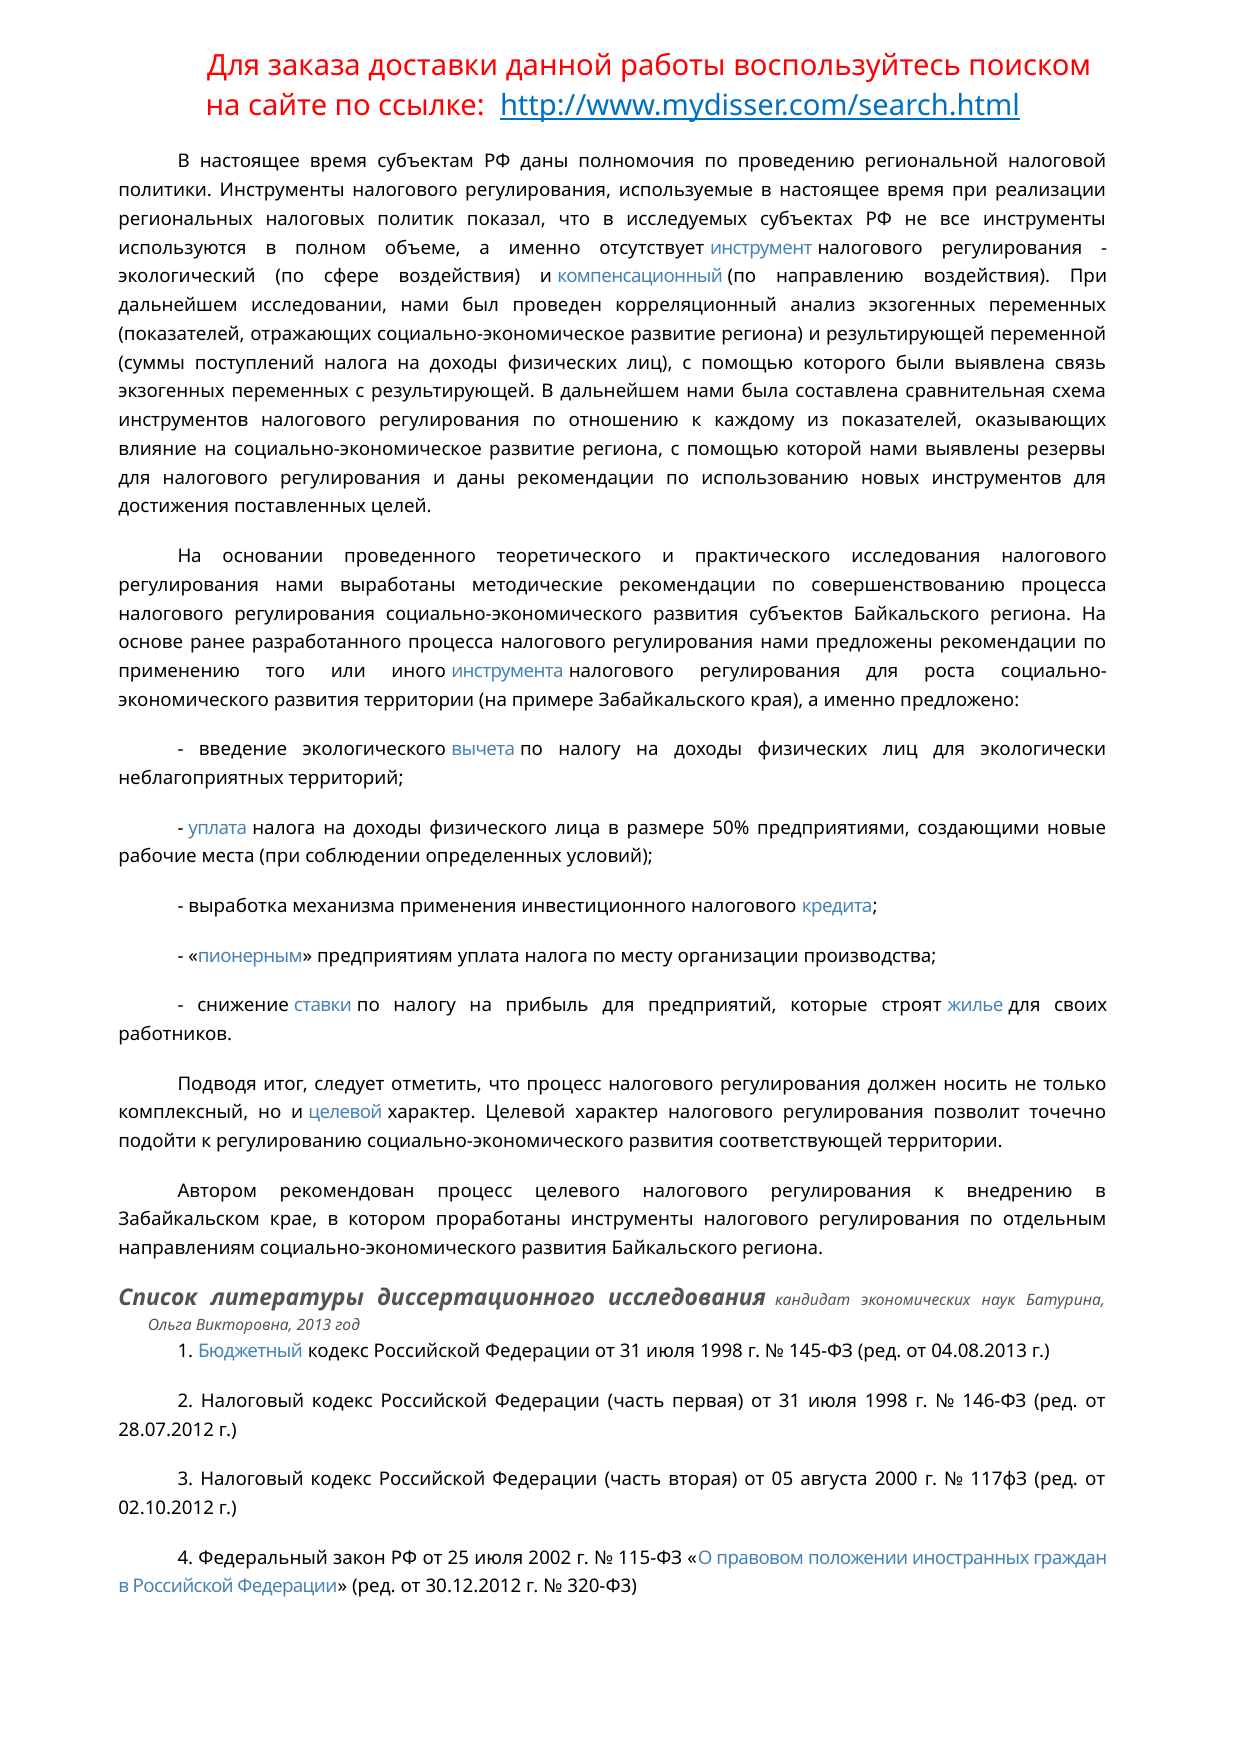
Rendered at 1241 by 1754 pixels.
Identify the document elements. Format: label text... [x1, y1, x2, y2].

subtitle Список литературы диссертационного исследования кандидат экономических наук Батурина, Ольга Викторовна, 2013 год [118, 1281, 1107, 1334]
